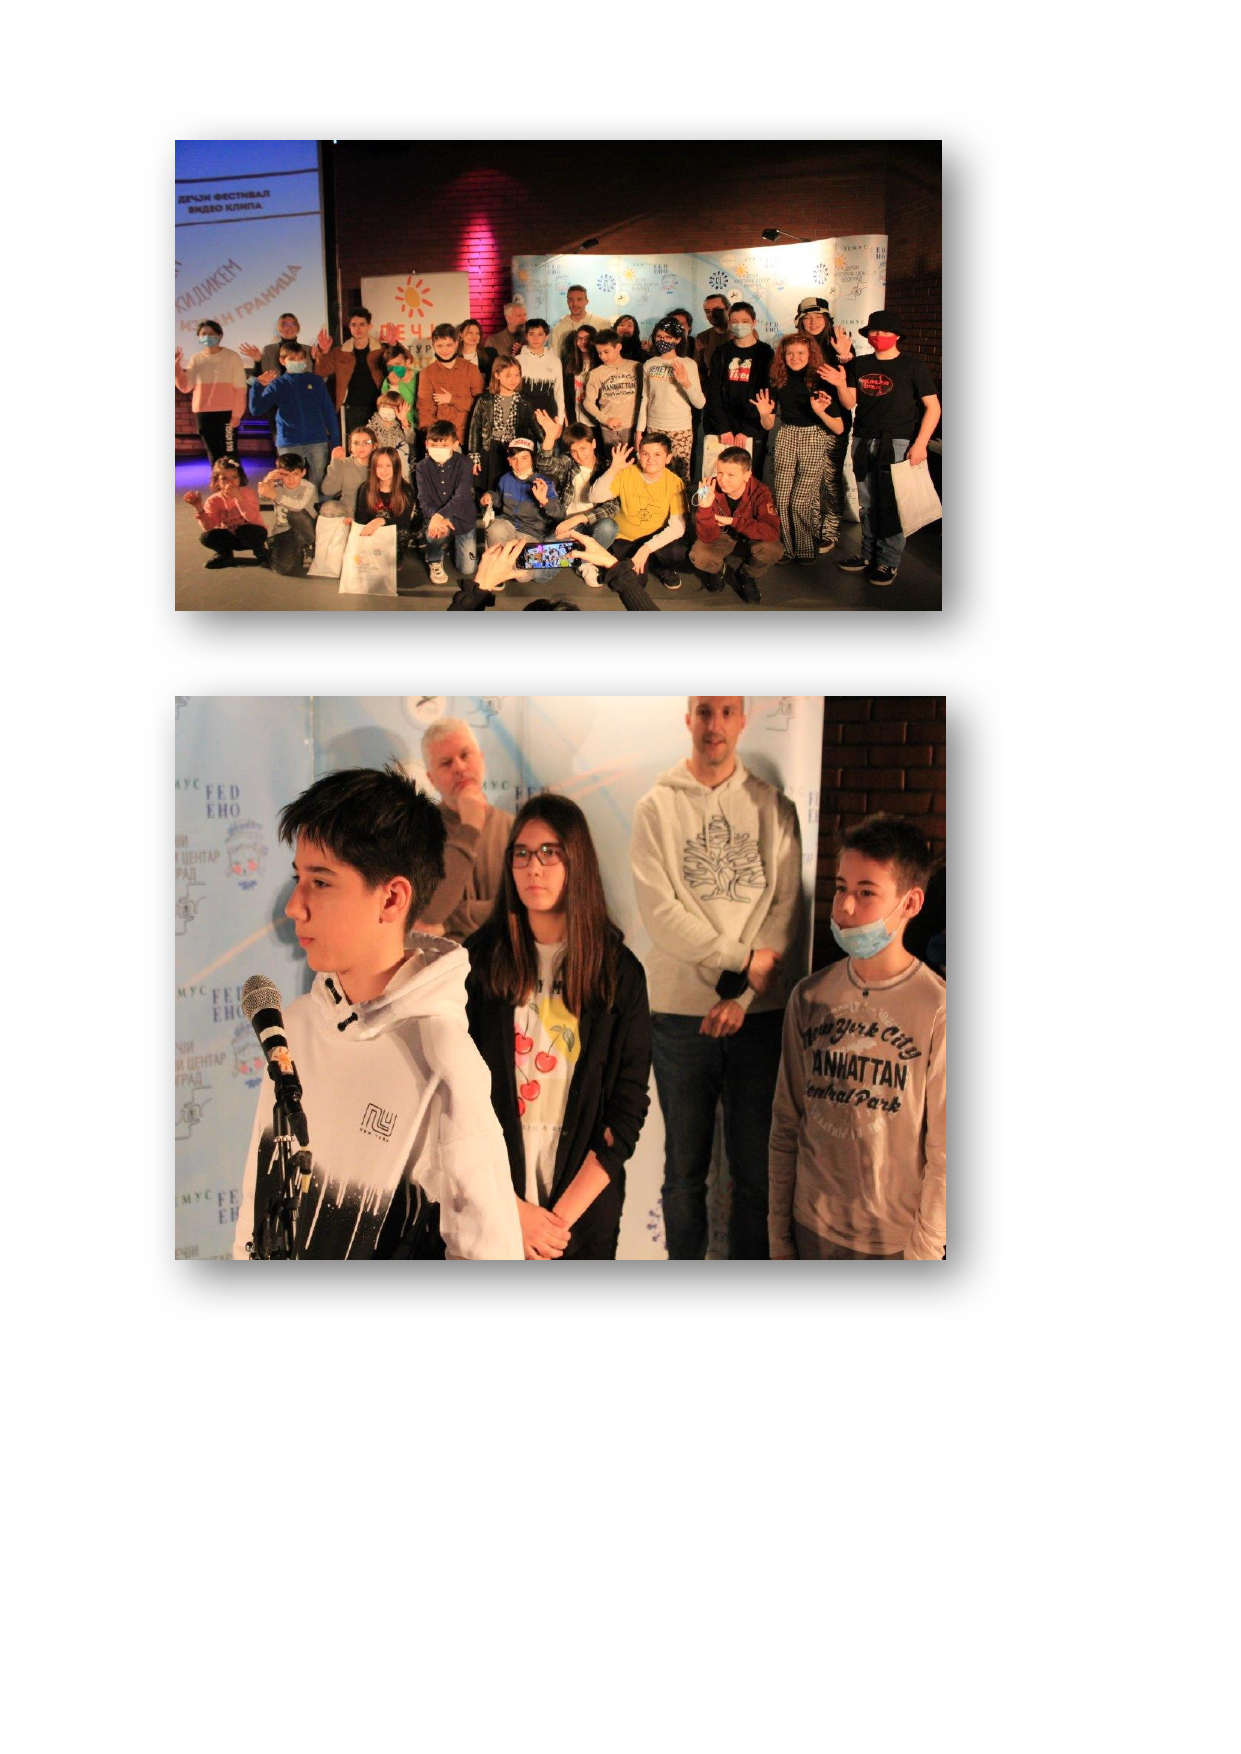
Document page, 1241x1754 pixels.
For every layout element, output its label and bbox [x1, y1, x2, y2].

picture [175, 696, 946, 1260]
picture [175, 140, 942, 611]
